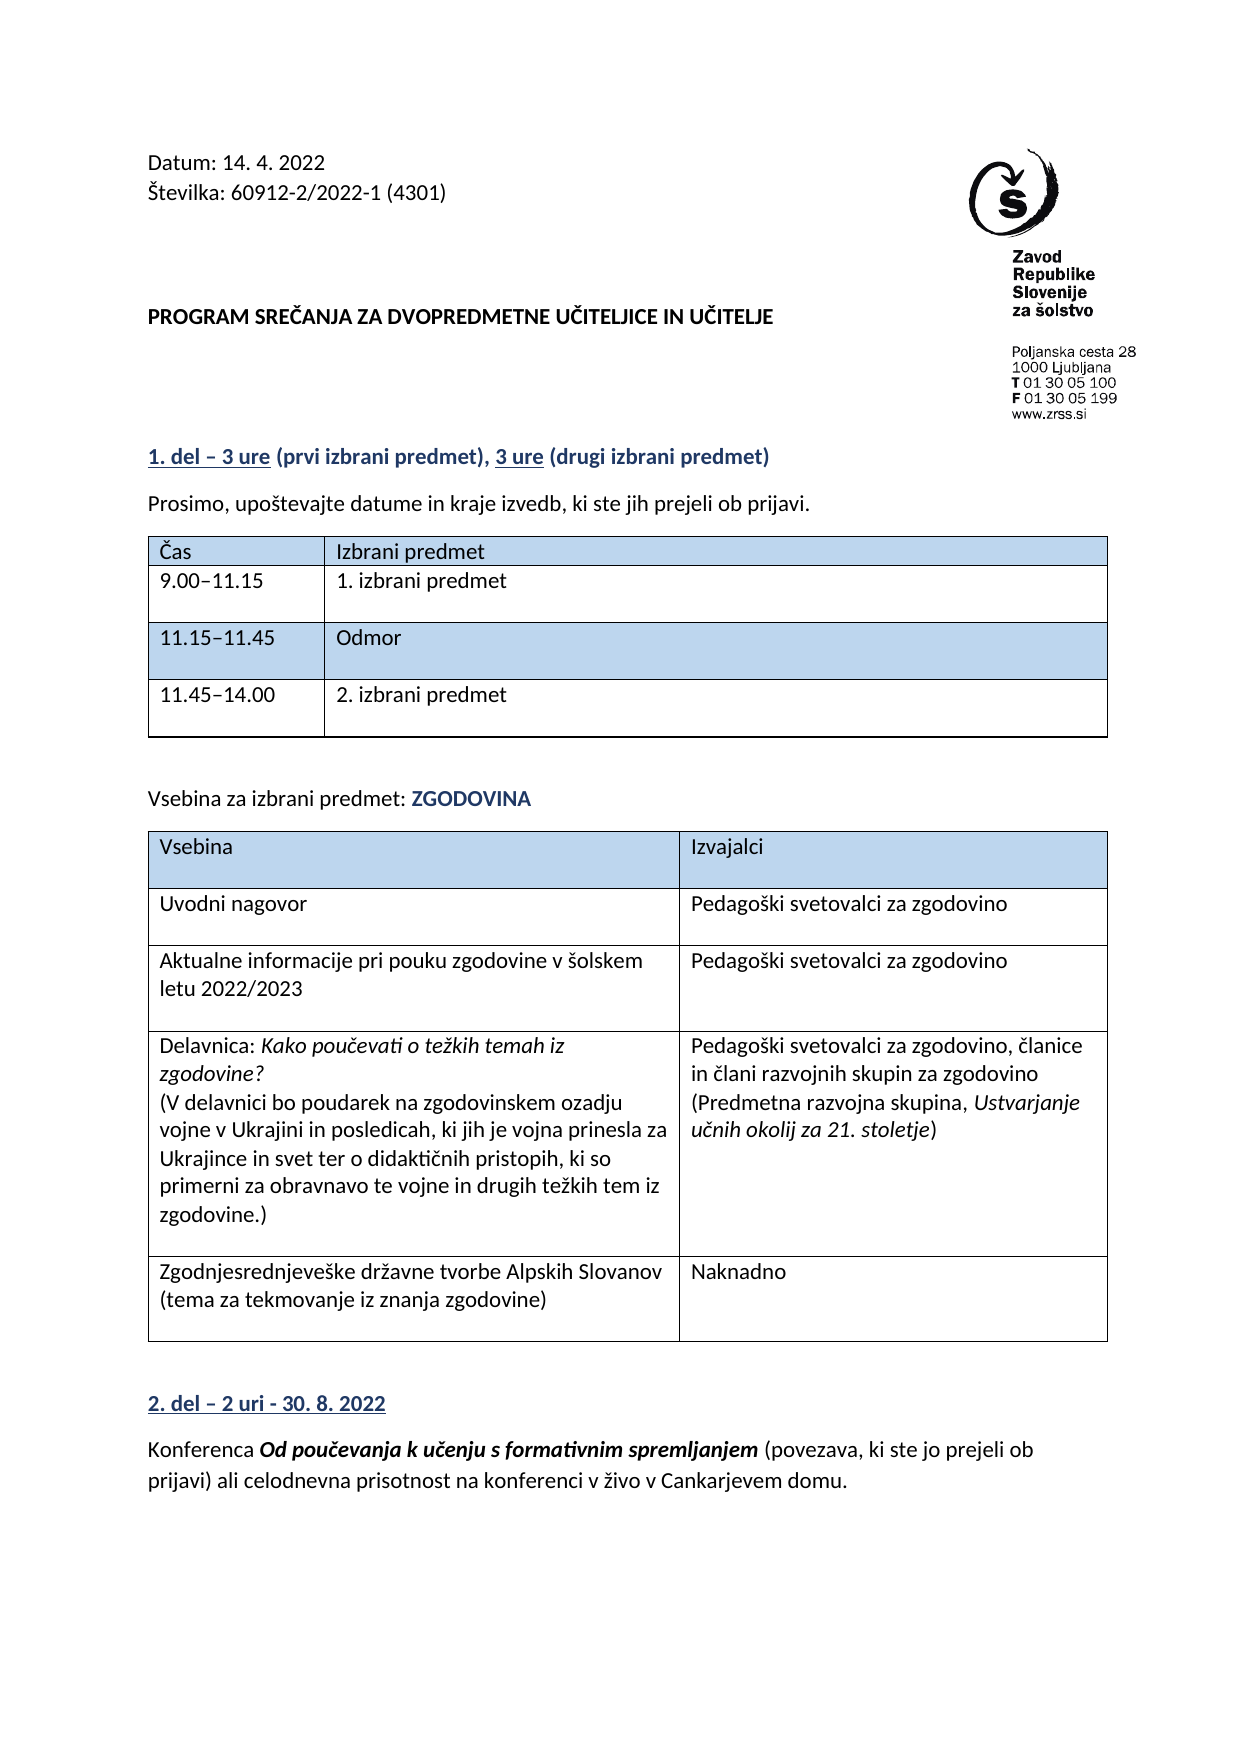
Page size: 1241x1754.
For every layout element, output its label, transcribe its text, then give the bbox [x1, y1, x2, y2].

text Vsebina za izbrani predmet: ZGODOVINA [148, 784, 1093, 812]
table_cell Pedagoški svetovalci za zgodovino, članice in člani razvojnih skupin za zgodovino (Predmetna razvojna skupina, Ustvarjanje učnih okolij za 21. stoletje) [680, 1032, 1107, 1256]
table_cell Uvodni nagovor [149, 889, 679, 945]
text 1. del – 3 ure (prvi izbrani predmet), 3 ure (drugi izbrani predmet) [148, 442, 1093, 470]
text Konferenca Od poučevanja k učenju s formativnim spremljanjem (povezava, ki ste jo prejeli ob prijavi) ali celodnevna prisotnost na konferenci v živo v Cankarjevem domu. [148, 1436, 1093, 1494]
table_cell Odmor [325, 623, 1107, 679]
table_header Čas [149, 537, 324, 565]
table_cell Pedagoški svetovalci za zgodovino [680, 946, 1107, 1031]
table_cell 11.15–11.45 [149, 623, 324, 679]
table_header Izbrani predmet [325, 537, 1107, 565]
table_cell 1. izbrani predmet [325, 566, 1107, 622]
text Datum: 14. 4. 2022 [148, 148, 1093, 176]
table_cell Zgodnjesrednjeveške državne tvorbe Alpskih Slovanov (tema za tekmovanje iz znanja zgodovine) [149, 1257, 679, 1341]
text 2. del – 2 uri - 30. 8. 2022 [148, 1389, 1093, 1417]
table_cell 9.00–11.15 [149, 566, 324, 622]
text Številka: 60912-2/2022-1 (4301) [148, 178, 1093, 206]
table_cell 2. izbrani predmet [325, 680, 1107, 736]
text Prosimo, upoštevajte datume in kraje izvedb, ki ste jih prejeli ob prijavi. [148, 489, 1093, 517]
table_header Vsebina [149, 832, 679, 888]
table_cell Delavnica: Kako poučevati o težkih temah iz zgodovine? (V delavnici bo poudarek na zgodovinskem ozadju vojne v Ukrajini in posledicah, ki jih je vojna prinesla za Ukrajince in svet ter o didaktičnih pristopih, ki so primerni za obravnavo te vojne in drugih težkih tem iz zgodovine.) [149, 1032, 679, 1256]
table_cell Naknadno [680, 1257, 1107, 1341]
table_cell Pedagoški svetovalci za zgodovino [680, 889, 1107, 945]
text PROGRAM SREČANJA ZA DVOPREDMETNE UČITELJICE IN UČITELJE [148, 302, 1093, 330]
table_header Izvajalci [680, 832, 1107, 888]
table_cell Aktualne informacije pri pouku zgodovine v šolskem letu 2022/2023 [149, 946, 679, 1031]
table_cell 11.45–14.00 [149, 680, 324, 736]
